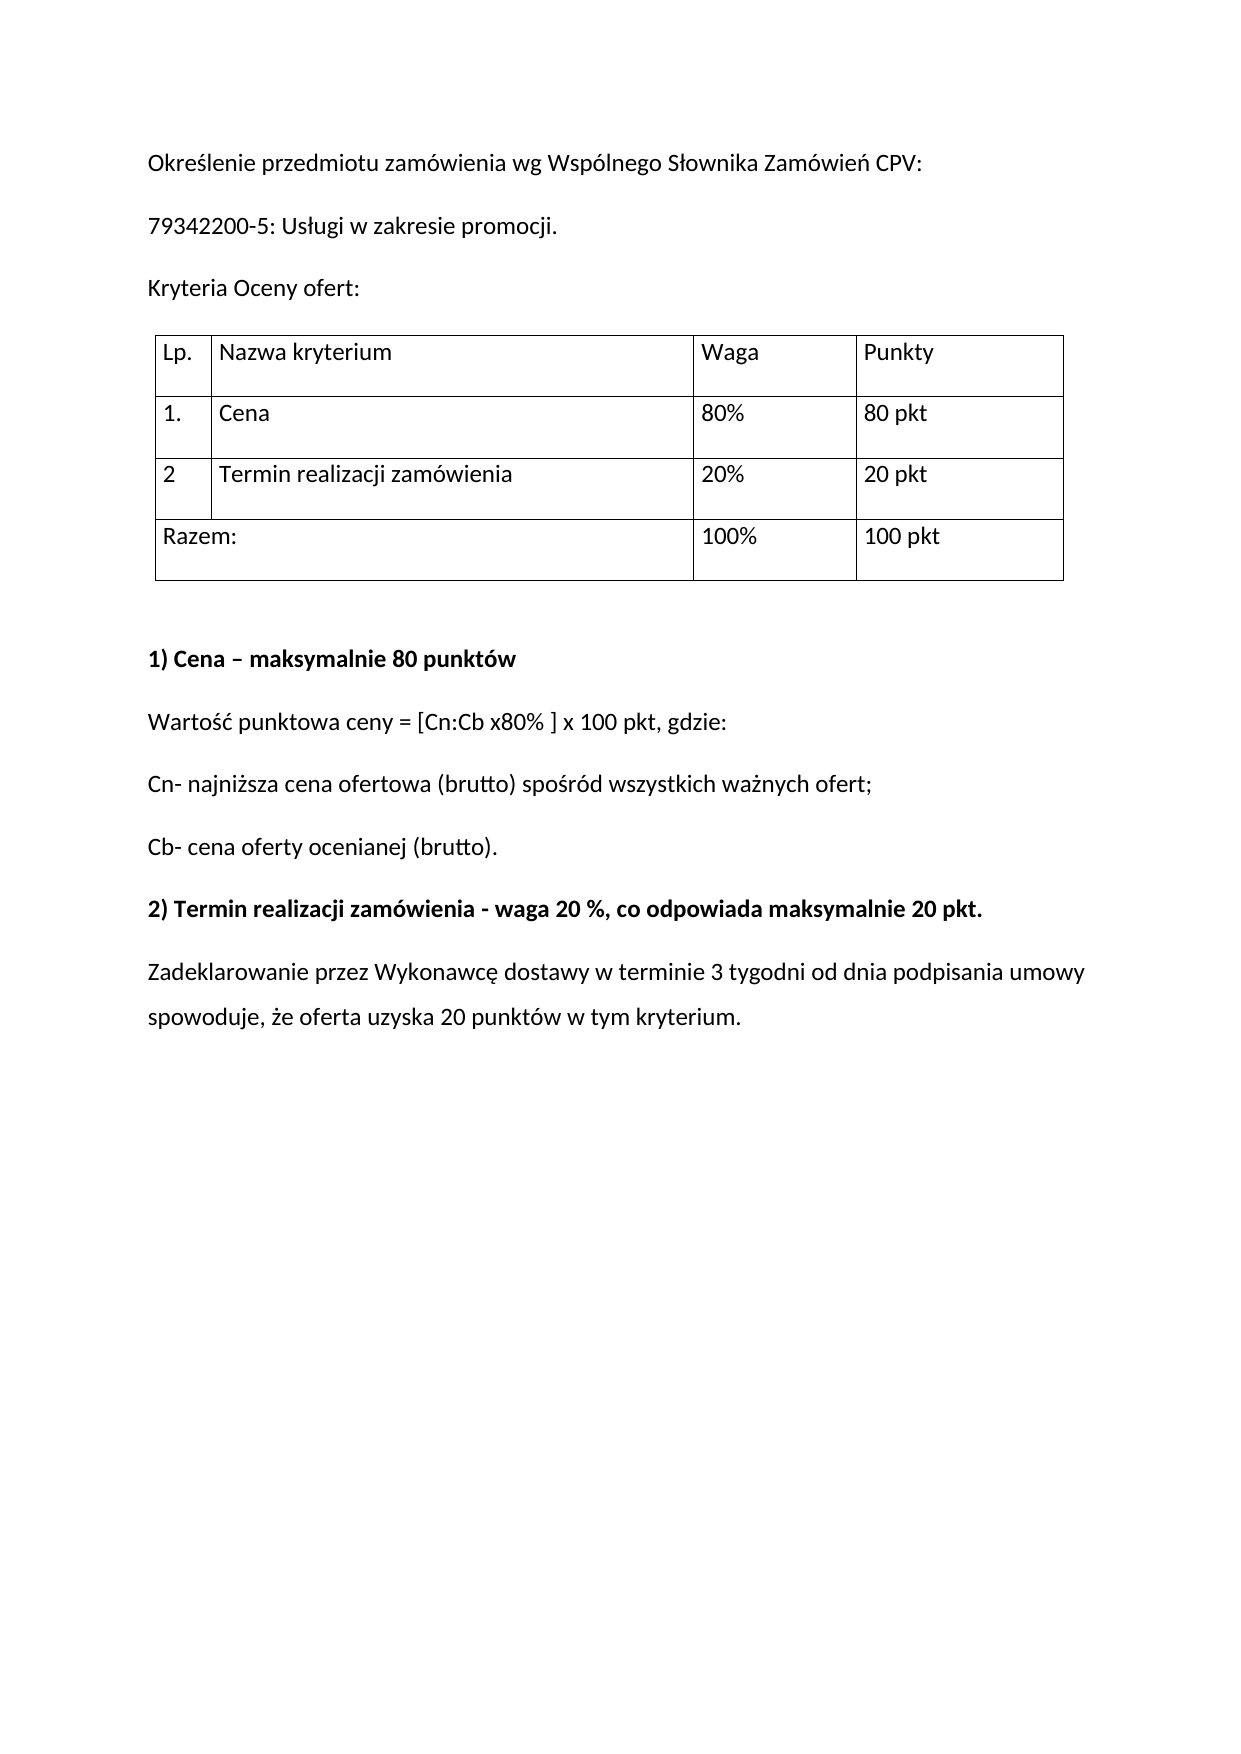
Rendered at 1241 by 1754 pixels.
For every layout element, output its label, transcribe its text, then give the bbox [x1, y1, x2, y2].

table_header Punkty [857, 336, 1063, 396]
table_cell 100 pkt [857, 520, 1063, 580]
table_cell 20% [694, 459, 856, 519]
text 2) Termin realizacji zamówienia - waga 20 %, co odpowiada maksymalnie 20 pkt. [148, 893, 1093, 924]
table_header Nazwa kryterium [212, 336, 693, 396]
text Zadeklarowanie przez Wykonawcę dostawy w terminie 3 tygodni od dnia podpisania umowy spowoduje, że oferta uzyska 20 punktów w tym kryterium. [148, 956, 1093, 1032]
text Cn- najniższa cena ofertowa (brutto) spośród wszystkich ważnych ofert; [148, 768, 1093, 799]
text 79342200-5: Usługi w zakresie promocji. [148, 210, 1093, 241]
text 1) Cena – maksymalnie 80 punktów [148, 644, 1093, 674]
text Kryteria Oceny ofert: [148, 272, 1093, 303]
text Określenie przedmiotu zamówienia wg Wspólnego Słownika Zamówień CPV: [148, 148, 1093, 178]
table_cell Razem: [156, 520, 693, 580]
text Cb- cena oferty ocenianej (brutto). [148, 831, 1093, 861]
table_cell Cena [212, 397, 693, 457]
table_cell Termin realizacji zamówienia [212, 459, 693, 519]
table_cell 2 [156, 459, 211, 519]
table_header Lp. [156, 336, 211, 396]
table_cell 80 pkt [857, 397, 1063, 457]
table_cell 1. [156, 397, 211, 457]
table_header Waga [694, 336, 856, 396]
table_cell 80% [694, 397, 856, 457]
table_cell 100% [694, 520, 856, 580]
table_cell 20 pkt [857, 459, 1063, 519]
text Wartość punktowa ceny = [Cn:Cb x80% ] x 100 pkt, gdzie: [148, 706, 1093, 737]
